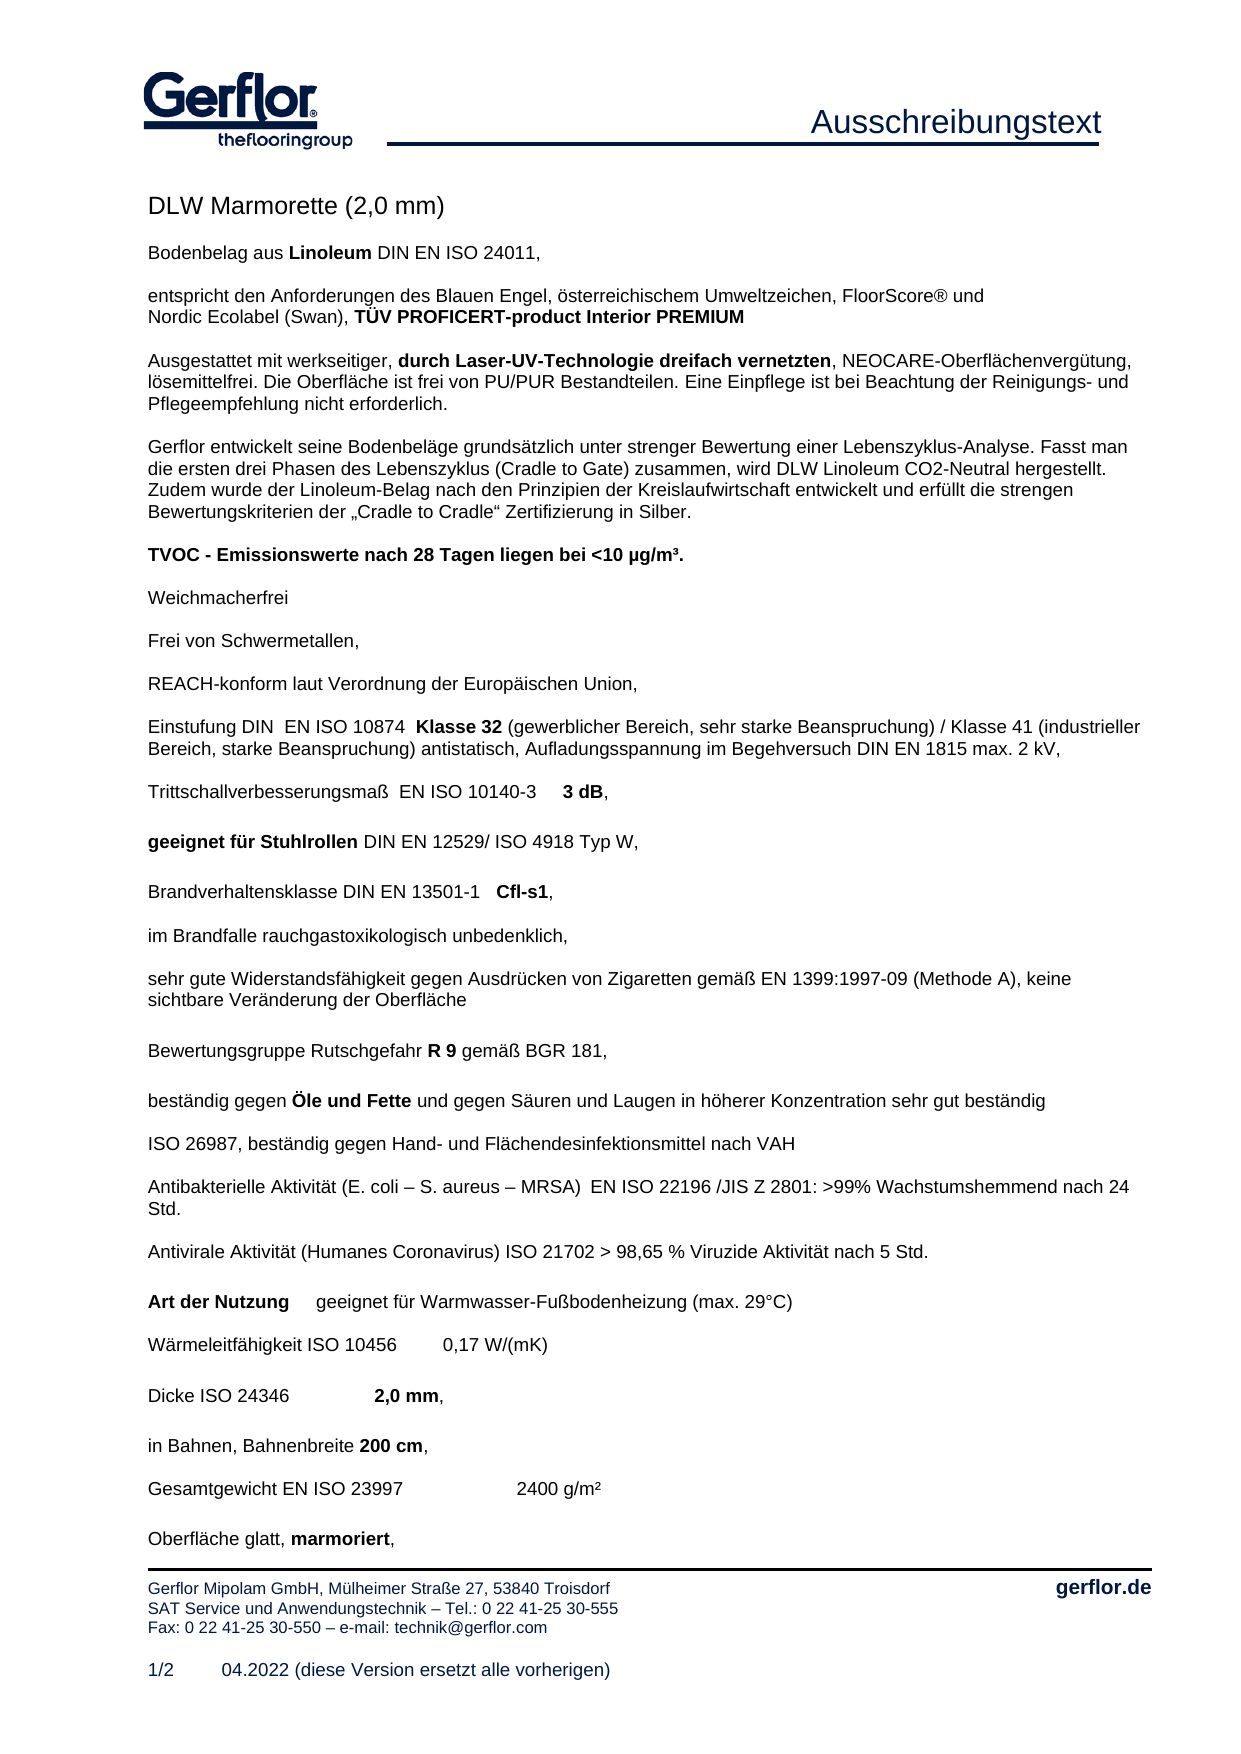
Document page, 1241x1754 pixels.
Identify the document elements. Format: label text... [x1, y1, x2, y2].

text Brandverhaltensklasse DIN EN 13501-1 Cfl-s1, [148, 881, 1152, 903]
text sehr gute Widerstandsfähigkeit gegen Ausdrücken von Zigaretten gemäß EN 1399:1997-09 (Methode A), keine sichtbare Veränderung der Oberfläche [148, 968, 1152, 1011]
text Wärmeleitfähigkeit ISO 10456 0,17 W/(mK) [148, 1334, 1152, 1356]
text DLW Marmorette (2,0 mm) [148, 191, 1152, 220]
text TVOC - Emissionswerte nach 28 Tagen liegen bei <10 µg/m³. [148, 543, 1152, 565]
text beständig gegen Öle und Fette und gegen Säuren und Laugen in höherer Konzentration sehr gut beständig [148, 1090, 1152, 1111]
text Gesamtgewicht EN ISO 23997 2400 g/m² [148, 1478, 1152, 1499]
text in Bahnen, Bahnenbreite 200 cm, [148, 1435, 1152, 1456]
text Art der Nutzung geeignet für Warmwasser-Fußbodenheizung (max. 29°C) [148, 1291, 1152, 1313]
text Antibakterielle Aktivität (E. coli – S. aureus – MRSA) EN ISO 22196 /JIS Z 2801: >99% Wachstumshemmend nach 24 Std. [148, 1176, 1152, 1219]
text Bodenbelag aus Linoleum DIN EN ISO 24011, [148, 242, 1152, 263]
text Weichmacherfrei [148, 587, 1152, 608]
text Trittschallverbesserungsmaß EN ISO 10140-3 3 dB, [148, 781, 1152, 802]
text ISO 26987, beständig gegen Hand- und Flächendesinfektionsmittel nach VAH [148, 1133, 1152, 1154]
text Nordic Ecolabel (Swan), TÜV PROFICERT-product Interior PREMIUM [148, 306, 1152, 328]
text REACH-konform laut Verordnung der Europäischen Union, [148, 673, 1152, 694]
text Bewertungsgruppe Rutschgefahr R 9 gemäß BGR 181, [148, 1039, 1152, 1061]
text Ausgestattet mit werkseitiger, durch Laser-UV-Technologie dreifach vernetzten, NEOCARE-Oberflächenvergütung, lösemittelfrei. Die Oberfläche ist frei von PU/PUR Bestandteilen. Eine Einpflege ist bei Beachtung der Reinigungs- und Pflegeempfehlung nicht erforderlich. [148, 349, 1152, 414]
text Oberfläche glatt, marmoriert, [148, 1528, 1152, 1550]
text entspricht den Anforderungen des Blauen Engel, österreichischem Umweltzeichen, FloorScore® und [148, 285, 1152, 306]
text Einstufung DIN EN ISO 10874 Klasse 32 (gewerblicher Bereich, sehr starke Beanspruchung) / Klasse 41 (industrieller Bereich, starke Beanspruchung) antistatisch, Aufladungsspannung im Begehversuch DIN EN 1815 max. 2 kV, [148, 716, 1152, 759]
text Dicke ISO 24346 2,0 mm, [148, 1384, 1152, 1406]
text Frei von Schwermetallen, [148, 630, 1152, 651]
text Antivirale Aktivität (Humanes Coronavirus) ISO 21702 > 98,65 % Viruzide Aktivität nach 5 Std. [148, 1241, 1152, 1262]
text geeignet für Stuhlrollen DIN EN 12529/ ISO 4918 Typ W, [148, 831, 1152, 853]
text Zudem wurde der Linoleum-Belag nach den Prinzipien der Kreislaufwirtschaft entwickelt und erfüllt die strengen Bewertungskriterien der „Cradle to Cradle“ Zertifizierung in Silber. [148, 479, 1152, 522]
text im Brandfalle rauchgastoxikologisch unbedenklich, [148, 924, 1152, 946]
text Gerflor entwickelt seine Bodenbeläge grundsätzlich unter strenger Bewertung einer Lebenszyklus-Analyse. Fasst man die ersten drei Phasen des Lebenszyklus (Cradle to Gate) zusammen, wird DLW Linoleum CO2-Neutral hergestellt. [148, 436, 1152, 479]
